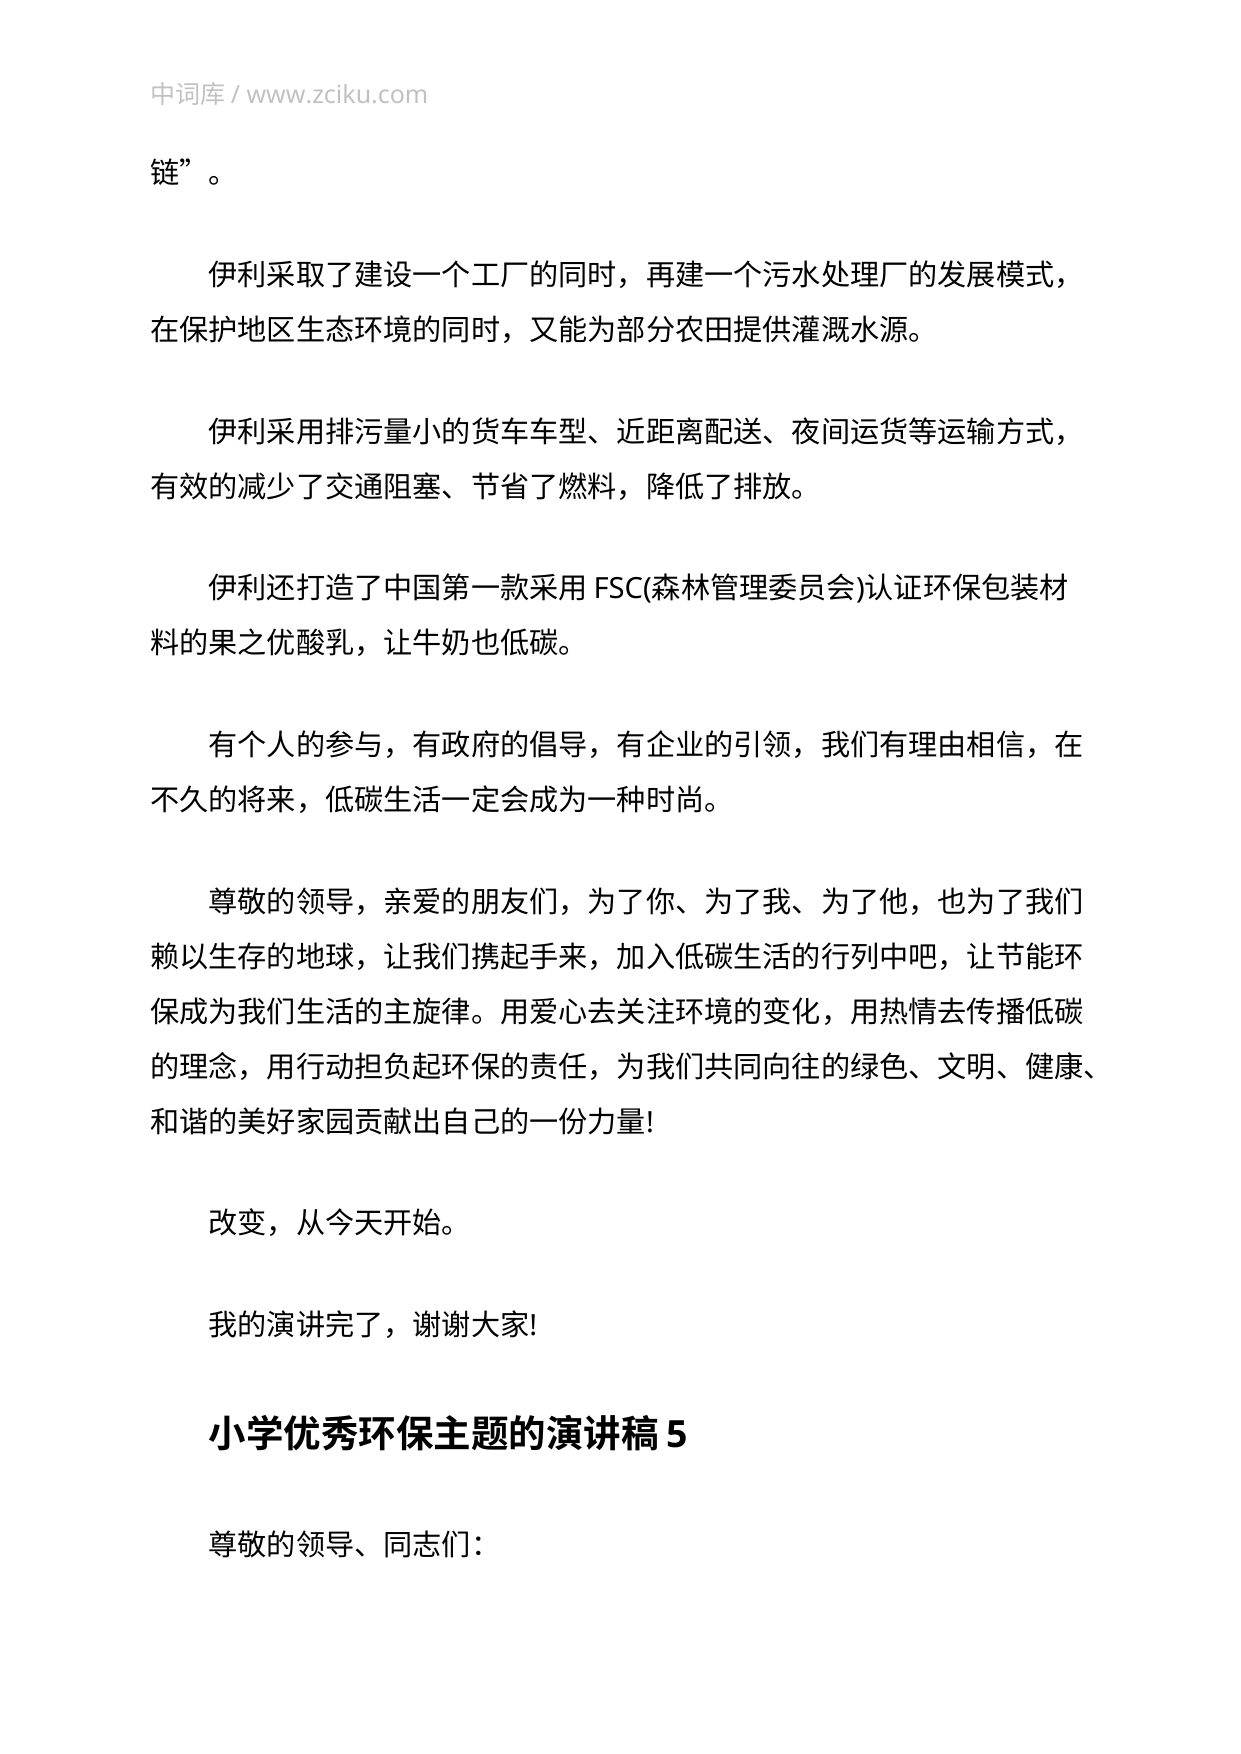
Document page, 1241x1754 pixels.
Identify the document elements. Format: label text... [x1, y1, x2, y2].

text 小学优秀环保主题的演讲稿5 [150, 1404, 1090, 1458]
text 我的演讲完了，谢谢大家! [150, 1302, 1090, 1344]
text 尊敬的领导、同志们： [150, 1521, 1090, 1564]
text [150, 150, 1090, 192]
text 有个人的参与，有政府的倡导，有企业的引领，我们有理由相信，在不久的将来，低碳生活一定会成为一种时尚。 [150, 722, 1090, 819]
text 改变，从今天开始。 [150, 1200, 1090, 1242]
text 伊利采取了建设一个工厂的同时，再建一个污水处理厂的发展模式，在保护地区生态环境的同时，又能为部分农田提供灌溉水源。 [150, 252, 1090, 349]
text 尊敬的领导，亲爱的朋友们，为了你、为了我、为了他，也为了我们赖以生存的地球，让我们携起手来，加入低碳生活的行列中吧，让节能环保成为我们生活的主旋律。用爱心去关注环境的变化，用热情去传播低碳的理念，用行动担负起环保的责任，为我们共同向往的绿色、文明、健康、和谐的美好家园贡献出自己的一份力量! [150, 878, 1090, 1141]
text 伊利采用排污量小的货车车型、近距离配送、夜间运货等运输方式，有效的减少了交通阻塞、节省了燃料，降低了排放。 [150, 408, 1090, 506]
text 伊利还打造了中国第一款采用FSC(森林管理委员会)认证环保包装材料的果之优酸乳，让牛奶也低碳。 [150, 565, 1090, 662]
